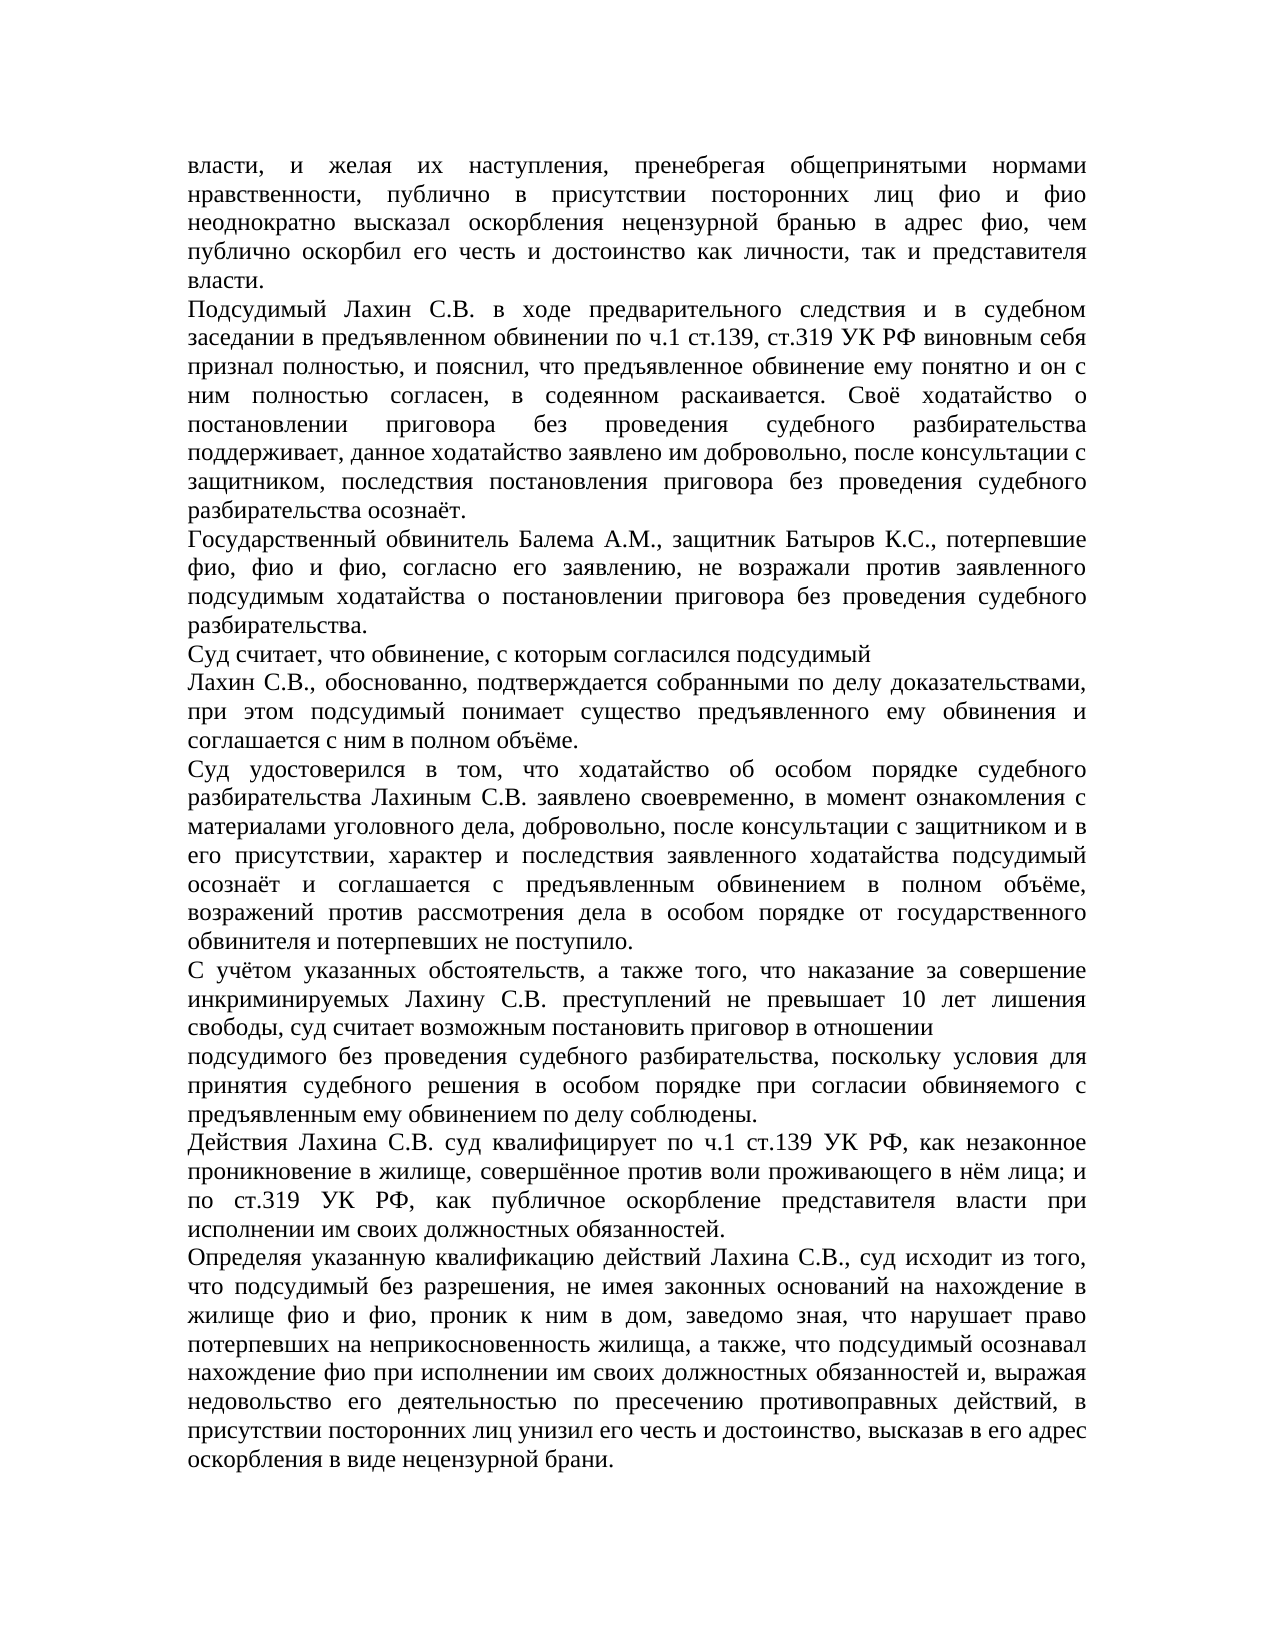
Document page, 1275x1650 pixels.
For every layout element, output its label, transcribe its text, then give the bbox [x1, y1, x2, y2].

text Государственный обвинитель Балема А.М., защитник Батыров К.С., потерпевшие фио, фио и фио, согласно его заявлению, не возражали против заявленного подсудимым ходатайства о постановлении приговора без проведения судебного разбирательства. [187, 524, 1087, 639]
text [187, 150, 1087, 294]
text Действия Лахина С.В. суд квалифицирует по ч.1 ст.139 УК РФ, как незаконное проникновение в жилище, совершённое против воли проживающего в нём лица; и по ст.319 УК РФ, как публичное оскорбление представителя власти при исполнении им своих должностных обязанностей. [187, 1127, 1087, 1242]
text Определяя указанную квалификацию действий Лахина С.В., суд исходит из того, что подсудимый без разрешения, не имея законных оснований на нахождение в жилище фио и фио, проник к ним в дом, заведомо зная, что нарушает право потерпевших на неприкосновенность жилища, а также, что подсудимый осознавал нахождение фио при исполнении им своих должностных обязанностей и, выражая недовольство его деятельностью по пресечению противоправных действий, в присутствии посторонних лиц унизил его честь и достоинство, высказав в его адрес оскорбления в виде нецензурной брани. [187, 1242, 1087, 1472]
text С учётом указанных обстоятельств, а также того, что наказание за совершение инкриминируемых Лахину С.В. преступлений не превышает 10 лет лишения свободы, суд считает возможным постановить приговор в отношении [187, 955, 1087, 1041]
text подсудимого без проведения судебного разбирательства, поскольку условия для принятия судебного решения в особом порядке при согласии обвиняемого с предъявленным ему обвинением по делу соблюдены. [187, 1041, 1087, 1127]
text Лахин С.В., обоснованно, подтверждается собранными по делу доказательствами, при этом подсудимый понимает существо предъявленного ему обвинения и соглашается с ним в полном объёме. [187, 667, 1087, 754]
text Подсудимый Лахин С.В. в ходе предварительного следствия и в судебном заседании в предъявленном обвинении по ч.1 ст.139, ст.319 УК РФ виновным себя признал полностью, и пояснил, что предъявленное обвинение ему понятно и он с ним полностью согласен, в содеянном раскаивается. Своё ходатайство о постановлении приговора без проведения судебного разбирательства поддерживает, данное ходатайство заявлено им добровольно, после консультации с защитником, последствия постановления приговора без проведения судебного разбирательства осознаёт. [187, 294, 1087, 524]
text Суд считает, что обвинение, с которым согласился подсудимый [187, 639, 1087, 667]
text Суд удостоверился в том, что ходатайство об особом порядке судебного разбирательства Лахиным С.В. заявлено своевременно, в момент ознакомления с материалами уголовного дела, добровольно, после консультации с защитником и в его присутствии, характер и последствия заявленного ходатайства подсудимый осознаёт и соглашается с предъявленным обвинением в полном объёме, возражений против рассмотрения дела в особом порядке от государственного обвинителя и потерпевших не поступило. [187, 754, 1087, 955]
